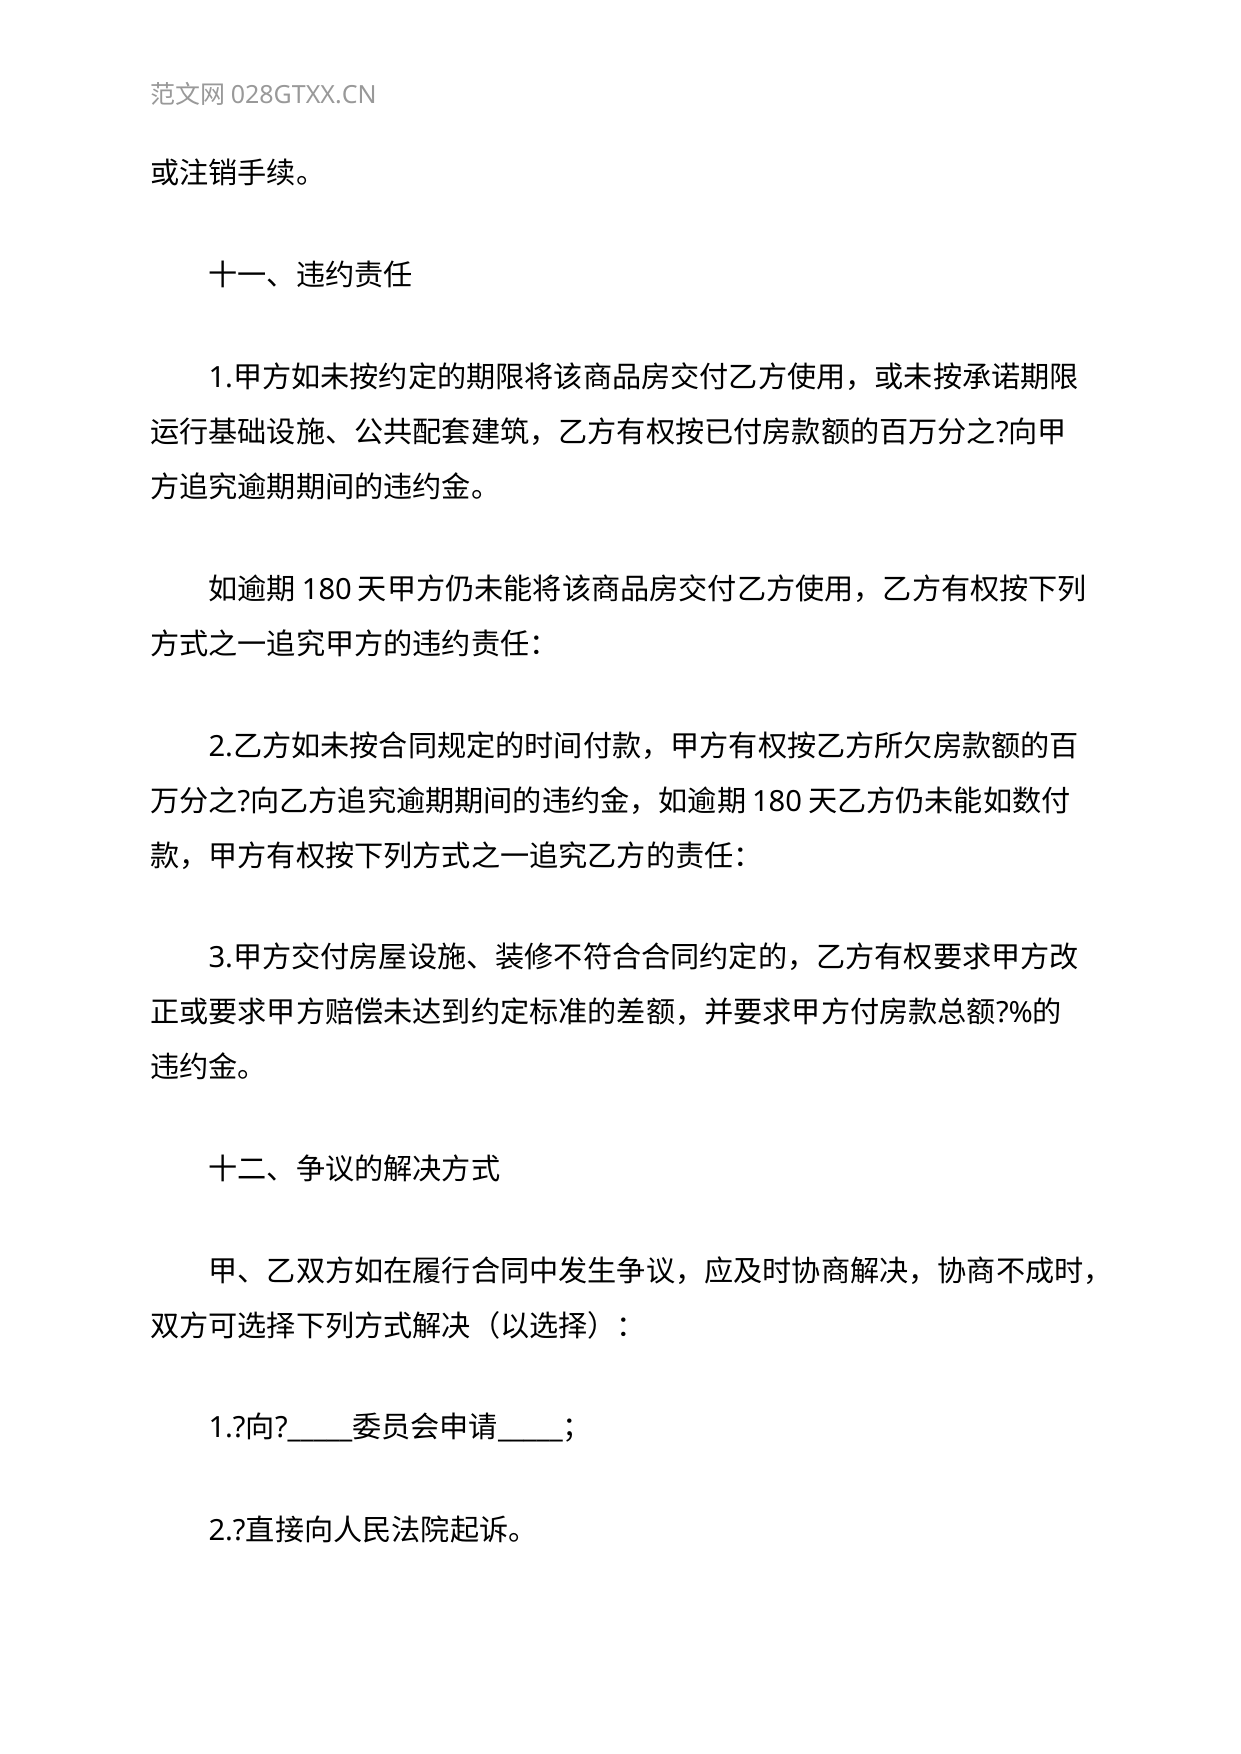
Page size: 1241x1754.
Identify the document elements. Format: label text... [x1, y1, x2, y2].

text 十一、违约责任 [150, 252, 1090, 294]
text 十二、争议的解决方式 [150, 1146, 1090, 1188]
text 甲、乙双方如在履行合同中发生争议，应及时协商解决，协商不成时，双方可选择下列方式解决（以选择）： [150, 1247, 1090, 1344]
text 2.?直接向人民法院起诉。 [150, 1506, 1090, 1548]
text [150, 150, 1090, 192]
text 1.甲方如未按约定的期限将该商品房交付乙方使用，或未按承诺期限运行基础设施、公共配套建筑，乙方有权按已付房款额的百万分之?向甲方追究逾期期间的违约金。 [150, 353, 1090, 506]
text 2.乙方如未按合同规定的时间付款，甲方有权按乙方所欠房款额的百万分之?向乙方追究逾期期间的违约金，如逾期180天乙方仍未能如数付款，甲方有权按下列方式之一追究乙方的责任： [150, 722, 1090, 874]
text 3.甲方交付房屋设施、装修不符合合同约定的，乙方有权要求甲方改正或要求甲方赔偿未达到约定标准的差额，并要求甲方付房款总额?%的违约金。 [150, 934, 1090, 1086]
text 1.?向?_____委员会申请_____； [150, 1404, 1090, 1446]
text 如逾期180天甲方仍未能将该商品房交付乙方使用，乙方有权按下列方式之一追究甲方的违约责任： [150, 565, 1090, 663]
